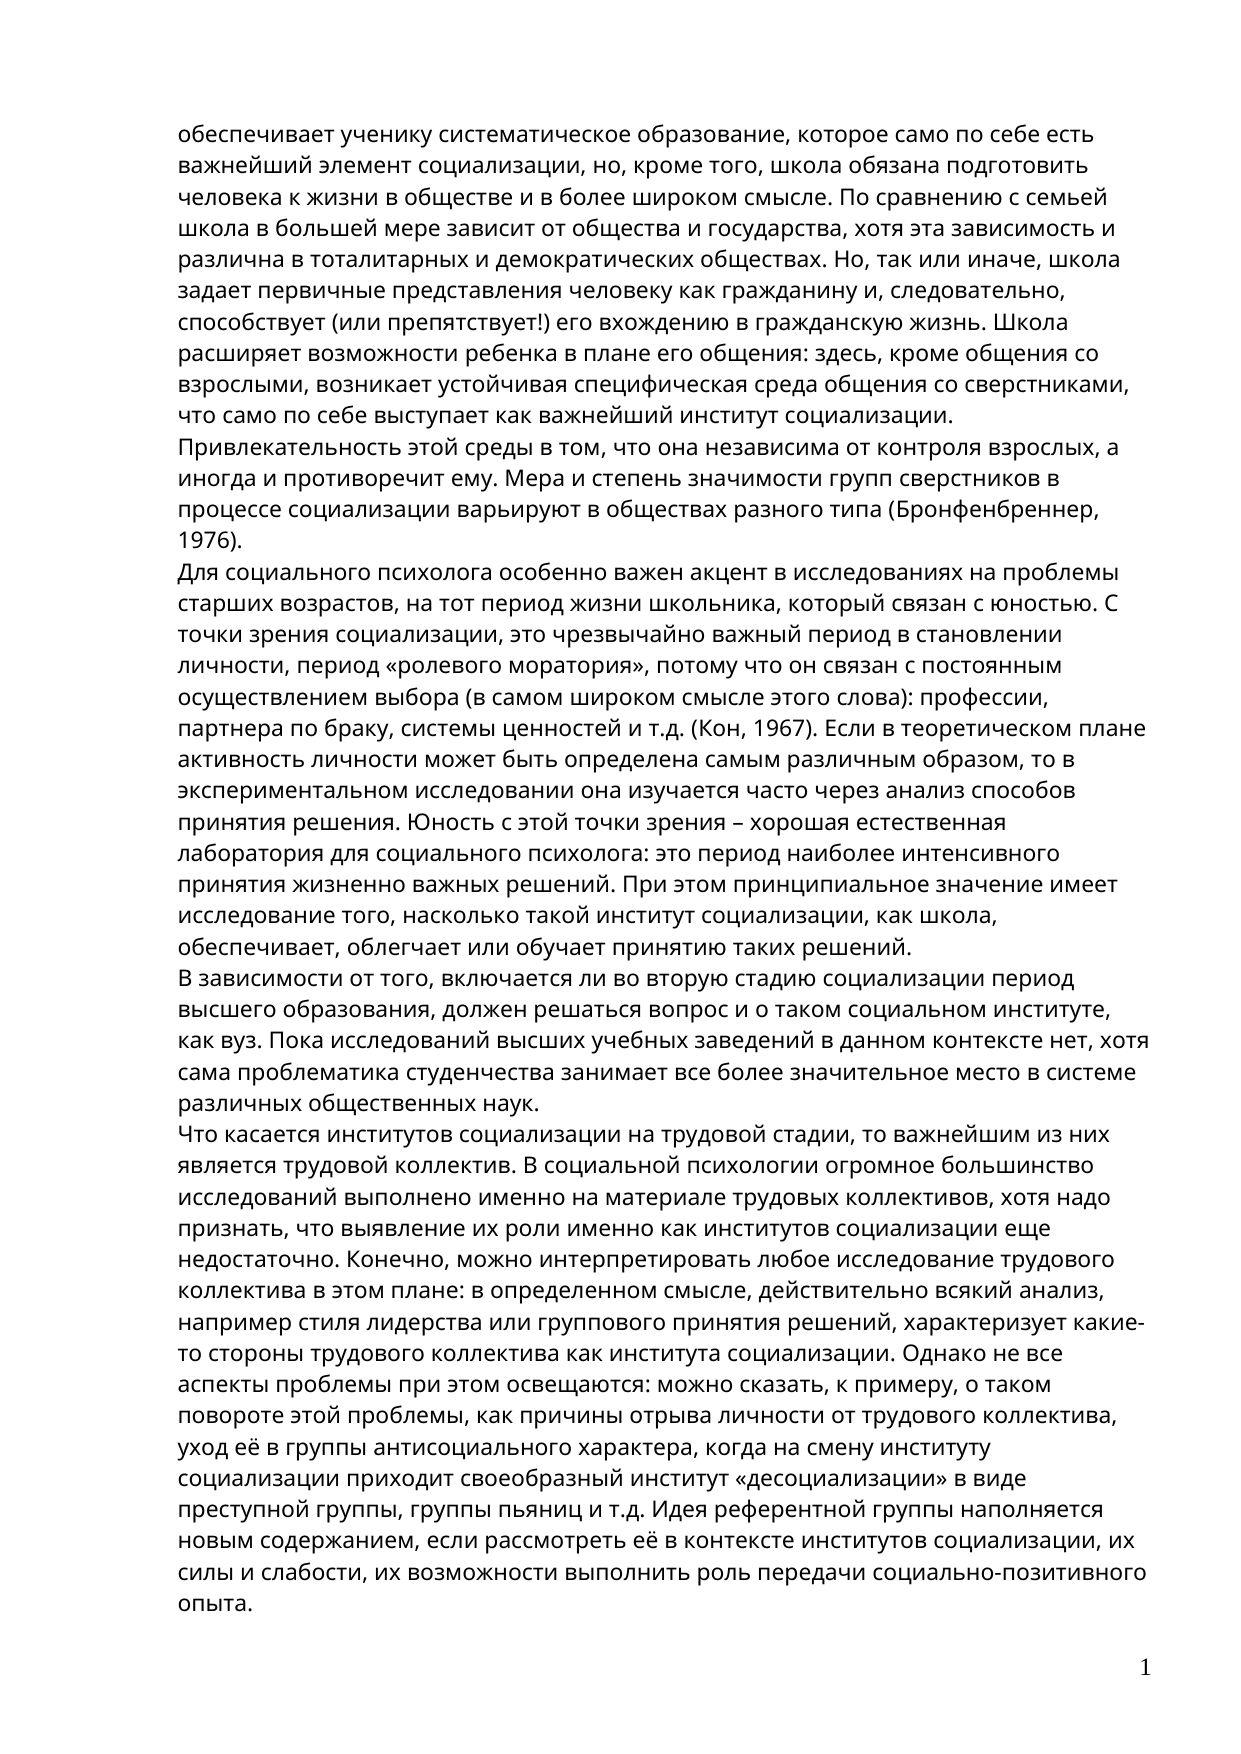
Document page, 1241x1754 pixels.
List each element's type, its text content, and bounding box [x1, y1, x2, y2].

text Для социального психолога особенно важен акцент в исследованиях на проблемы старших возрастов, на тот период жизни школьника, который связан с юностью. С точки зрения социализации, это чрезвычайно важный период в становлении личности, период «ролевого моратория», потому что он связан с постоянным осуществлением выбора (в самом широком смысле этого слова): профессии, партнера по браку, системы ценностей и т.д. (Кон, 1967). Если в теоретическом плане активность личности может быть определена самым различным образом, то в экспериментальном исследовании она изучается часто через анализ способов принятия решения. Юность с этой точки зрения – хорошая естественная лаборатория для социального психолога: это период наиболее интенсивного принятия жизненно важных решений. При этом принципиальное значение имеет исследование того, насколько такой институт социализации, как школа, обеспечивает, облегчает или обучает принятию таких решений. [177, 556, 1152, 962]
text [177, 118, 1152, 556]
text В зависимости от того, включается ли во вторую стадию социализации период высшего образования, должен решаться вопрос и о таком социальном институте, как вуз. Пока исследований высших учебных заведений в данном контексте нет, хотя сама проблематика студенчества занимает все более значительное место в системе различных общественных наук. [177, 962, 1152, 1118]
text Что касается институтов социализации на трудовой стадии, то важнейшим из них является трудовой коллектив. В социальной психологии огромное большинство исследований выполнено именно на материале трудовых коллективов, хотя надо признать, что выявление их роли именно как институтов социализации еще недостаточно. Конечно, можно интерпретировать любое исследование трудового коллектива в этом плане: в определенном смысле, действительно всякий анализ, например стиля лидерства или группового принятия решений, характеризует какие-то стороны трудового коллектива как института социализации. Однако не все аспекты проблемы при этом освещаются: можно сказать, к примеру, о таком повороте этой проблемы, как причины отрыва личности от трудового коллектива, уход её в группы антисоциального характера, когда на смену институту социализации приходит своеобразный институт «десоциализации» в виде преступной группы, группы пьяниц и т.д. Идея референтной группы наполняется новым содержанием, если рассмотреть её в контексте институтов социализации, их силы и слабости, их возможности выполнить роль передачи социально-позитивного опыта. [177, 1118, 1152, 1618]
